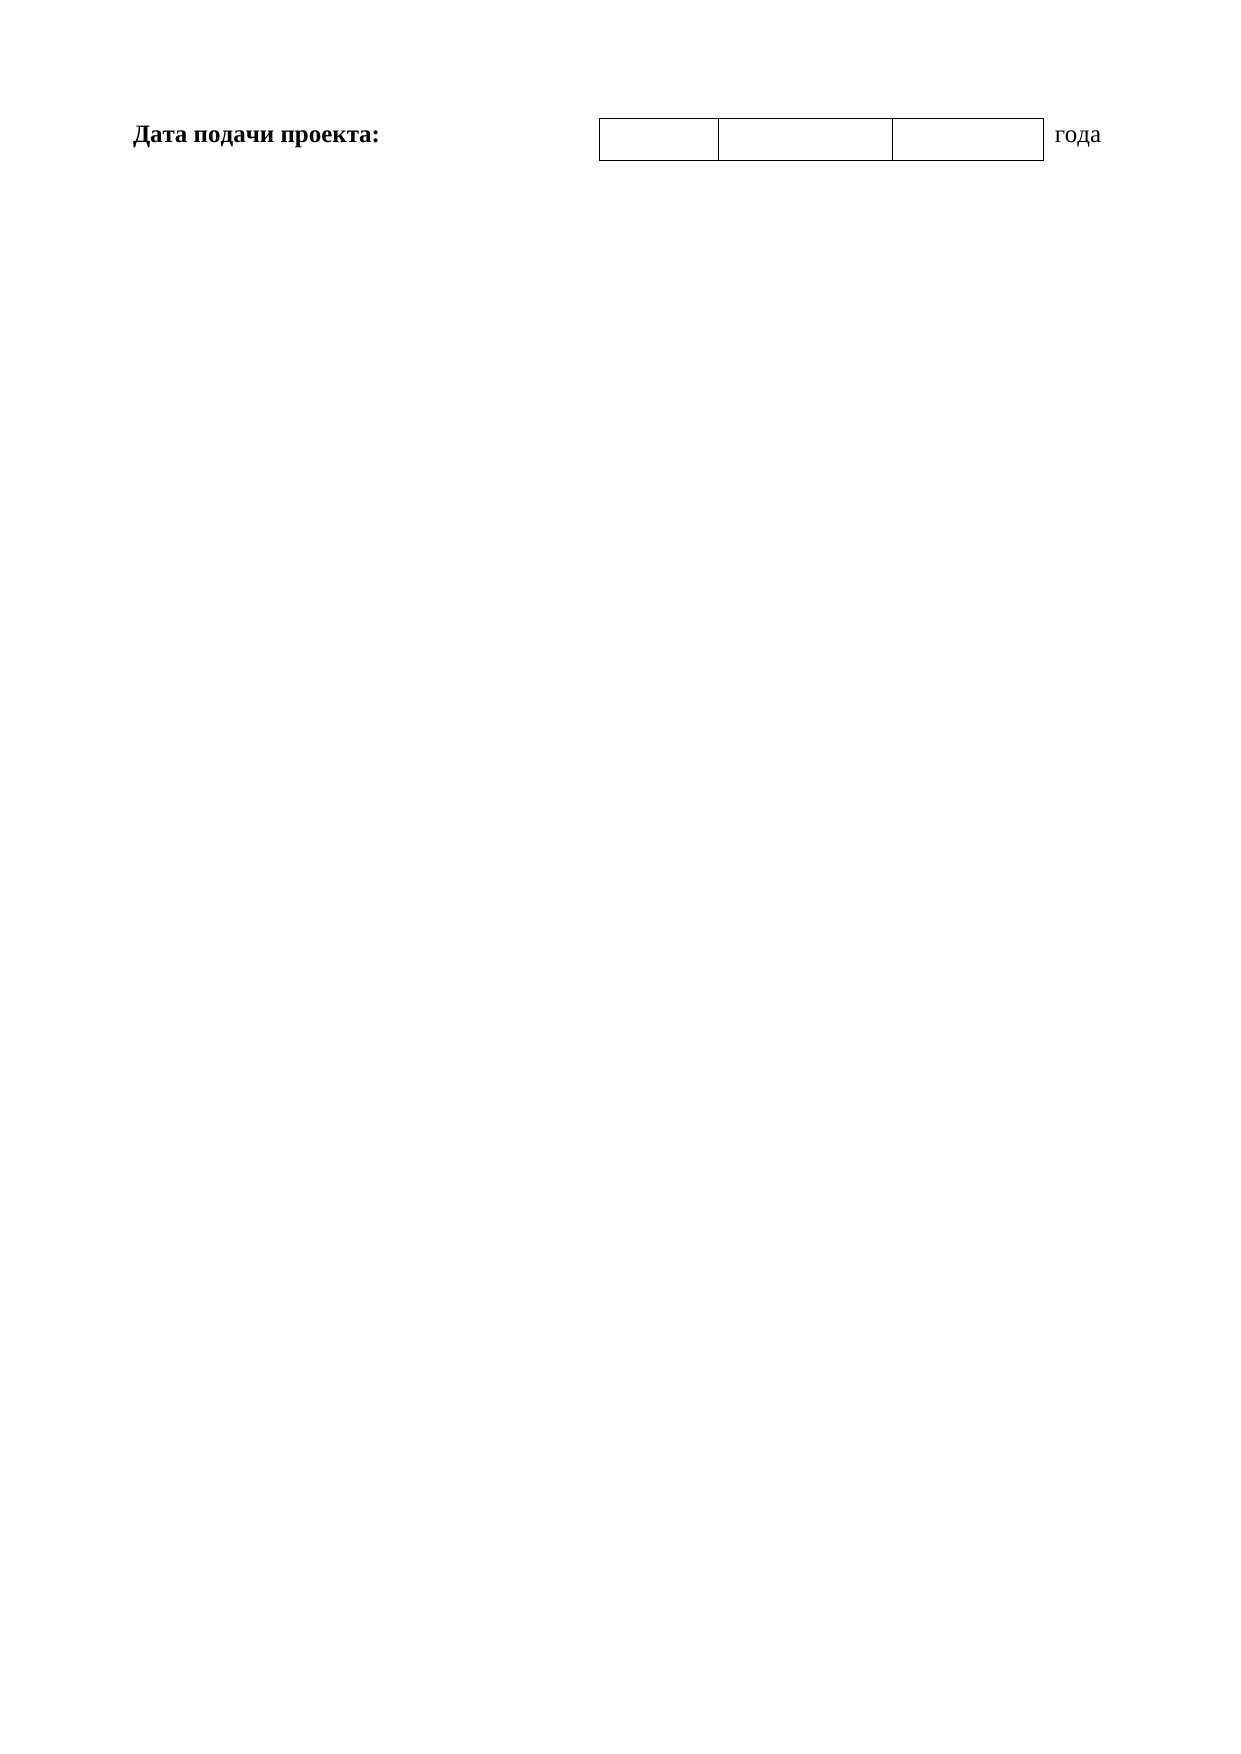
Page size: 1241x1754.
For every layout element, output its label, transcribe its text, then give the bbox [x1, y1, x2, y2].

table_cell Дата подачи проекта: [122, 118, 599, 160]
table_cell [719, 119, 892, 160]
table_cell [600, 119, 718, 160]
table_cell года [1044, 118, 1206, 160]
table_cell [893, 119, 1043, 160]
